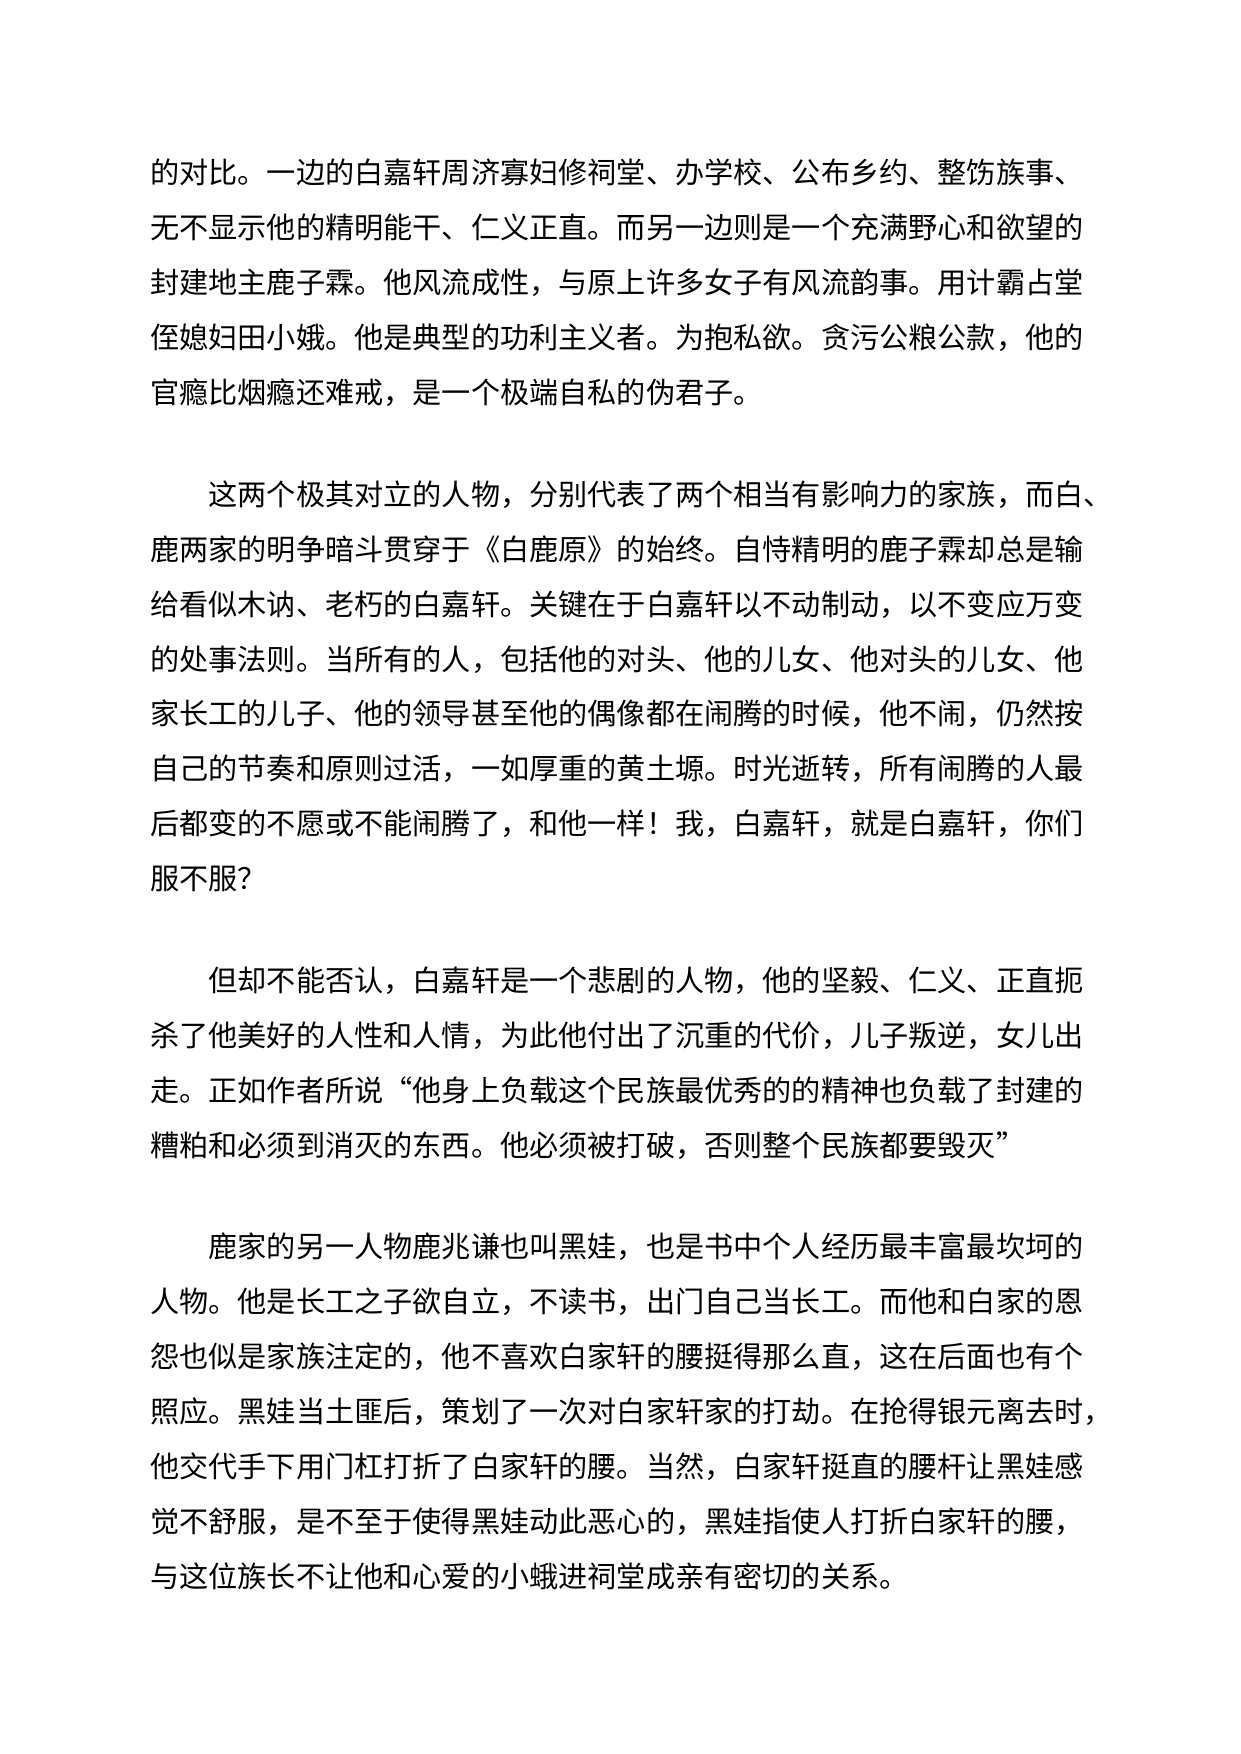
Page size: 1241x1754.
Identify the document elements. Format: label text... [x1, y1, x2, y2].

text 但却不能否认，白嘉轩是一个悲剧的人物，他的坚毅、仁义、正直扼杀了他美好的人性和人情，为此他付出了沉重的代价，儿子叛逆，女儿出走。正如作者所说“他身上负载这个民族最优秀的的精神也负载了封建的糟粕和必须到消灭的东西。他必须被打破，否则整个民族都要毁灭” [150, 957, 1090, 1164]
text 鹿家的另一人物鹿兆谦也叫黑娃，也是书中个人经历最丰富最坎坷的人物。他是长工之子欲自立，不读书，出门自己当长工。而他和白家的恩怨也似是家族注定的，他不喜欢白家轩的腰挺得那么直，这在后面也有个照应。黑娃当土匪后，策划了一次对白家轩家的打劫。在抢得银元离去时，他交代手下用门杠打折了白家轩的腰。当然，白家轩挺直的腰杆让黑娃感觉不舒服，是不至于使得黑娃动此恶心的，黑娃指使人打折白家轩的腰，与这位族长不让他和心爱的小蛾进祠堂成亲有密切的关系。 [150, 1224, 1090, 1596]
text 这两个极其对立的人物，分别代表了两个相当有影响力的家族，而白、鹿两家的明争暗斗贯穿于《白鹿原》的始终。自恃精明的鹿子霖却总是输给看似木讷、老朽的白嘉轩。关键在于白嘉轩以不动制动，以不变应万变的处事法则。当所有的人，包括他的对头、他的儿女、他对头的儿女、他家长工的儿子、他的领导甚至他的偶像都在闹腾的时候，他不闹，仍然按自己的节奏和原则过活，一如厚重的黄土塬。时光逝转，所有闹腾的人最后都变的不愿或不能闹腾了，和他一样！我，白嘉轩，就是白嘉轩，你们服不服？ [150, 471, 1090, 898]
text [150, 150, 1090, 412]
